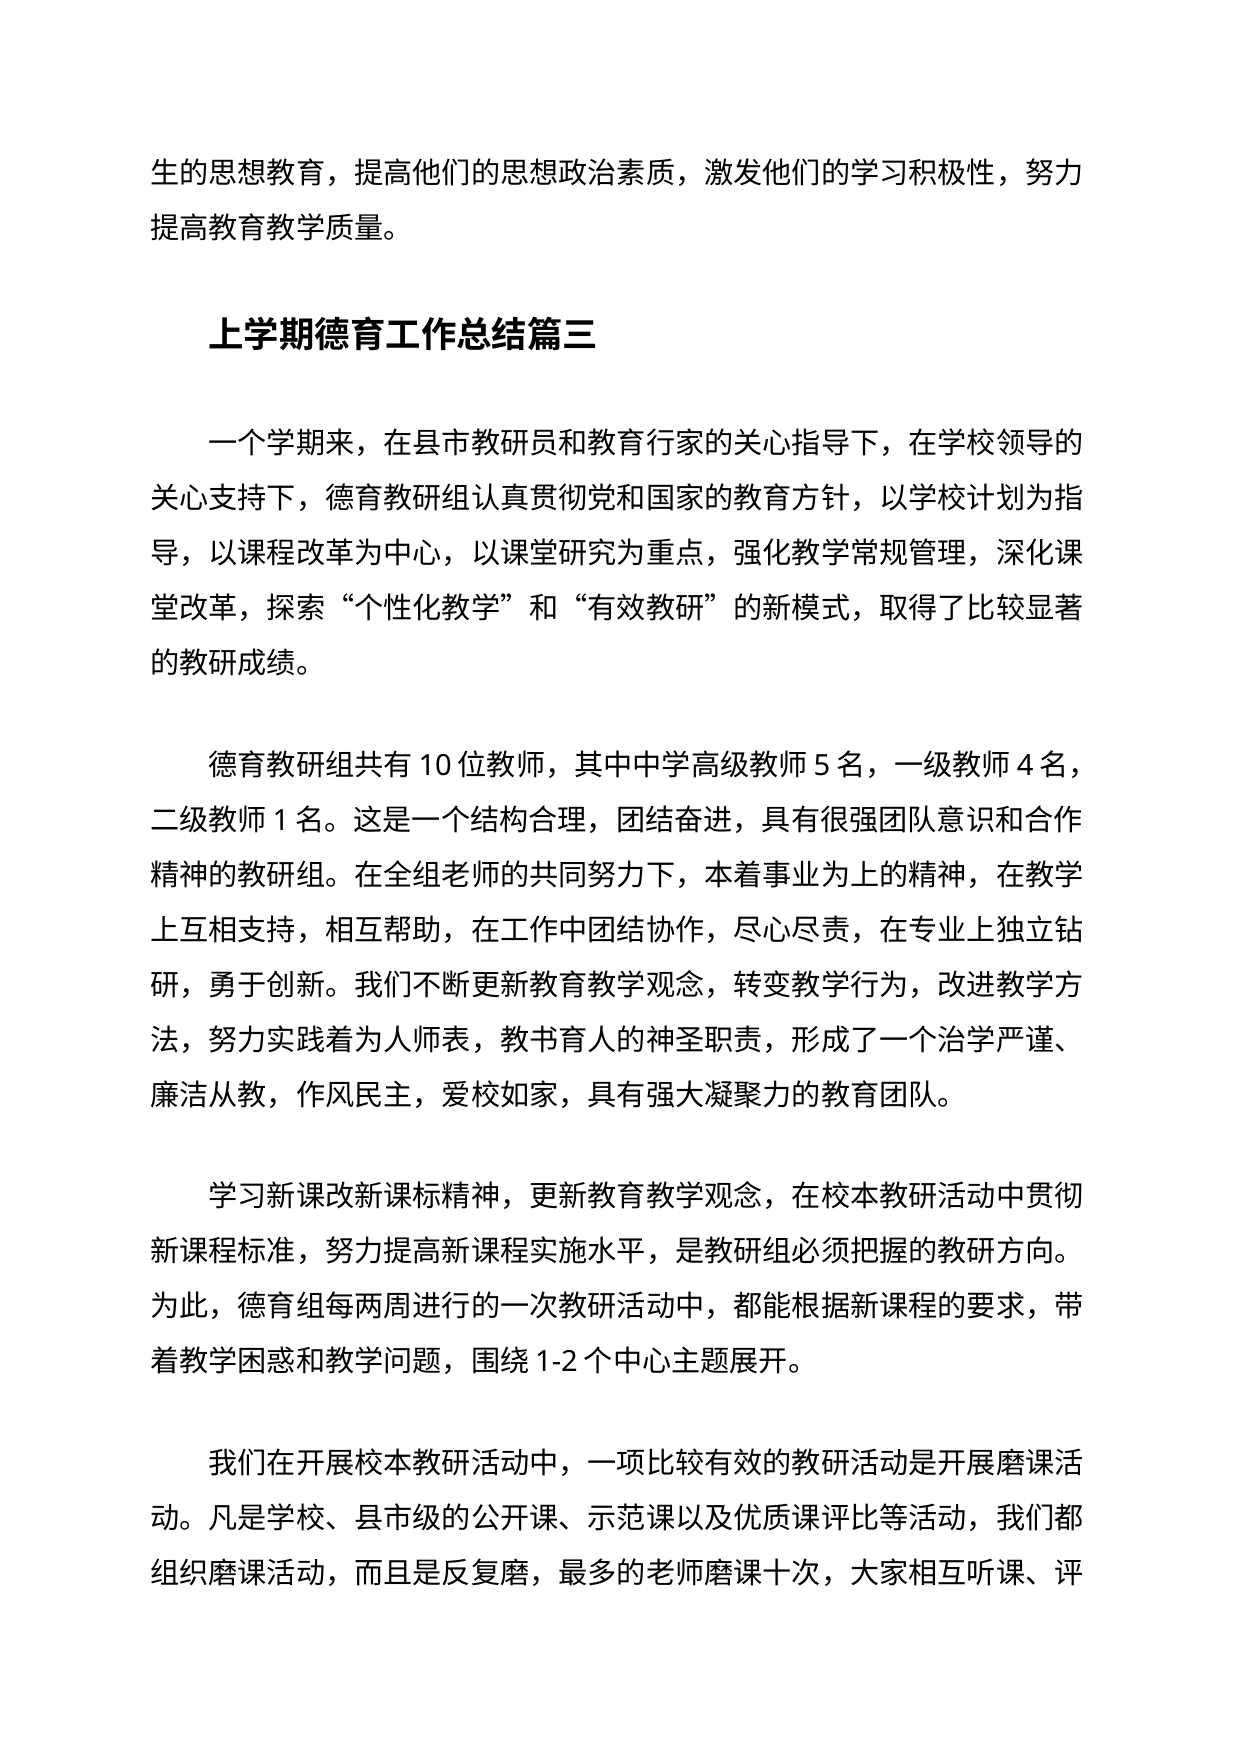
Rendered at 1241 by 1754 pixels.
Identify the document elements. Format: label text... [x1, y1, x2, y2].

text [150, 1439, 1090, 1592]
text 上学期德育工作总结篇三 [150, 307, 1090, 358]
text 学习新课改新课标精神，更新教育教学观念，在校本教研活动中贯彻新课程标准，努力提高新课程实施水平，是教研组必须把握的教研方向。为此，德育组每两周进行的一次教研活动中，都能根据新课程的要求，带着教学困惑和教学问题，围绕1-2个中心主题展开。 [150, 1173, 1090, 1380]
text 德育教研组共有10位教师，其中中学高级教师5名，一级教师4名，二级教师1名。这是一个结构合理，团结奋进，具有很强团队意识和合作精神的教研组。在全组老师的共同努力下，本着事业为上的精神，在教学上互相支持，相互帮助，在工作中团结协作，尽心尽责，在专业上独立钻研，勇于创新。我们不断更新教育教学观念，转变教学行为，改进教学方法，努力实践着为人师表，教书育人的神圣职责，形成了一个治学严谨、廉洁从教，作风民主，爱校如家，具有强大凝聚力的教育团队。 [150, 741, 1090, 1113]
text 一个学期来，在县市教研员和教育行家的关心指导下，在学校领导的关心支持下，德育教研组认真贯彻党和国家的教育方针，以学校计划为指导，以课程改革为中心，以课堂研究为重点，强化教学常规管理，深化课堂改革，探索“个性化教学”和“有效教研”的新模式，取得了比较显著的教研成绩。 [150, 420, 1090, 682]
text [150, 150, 1090, 247]
